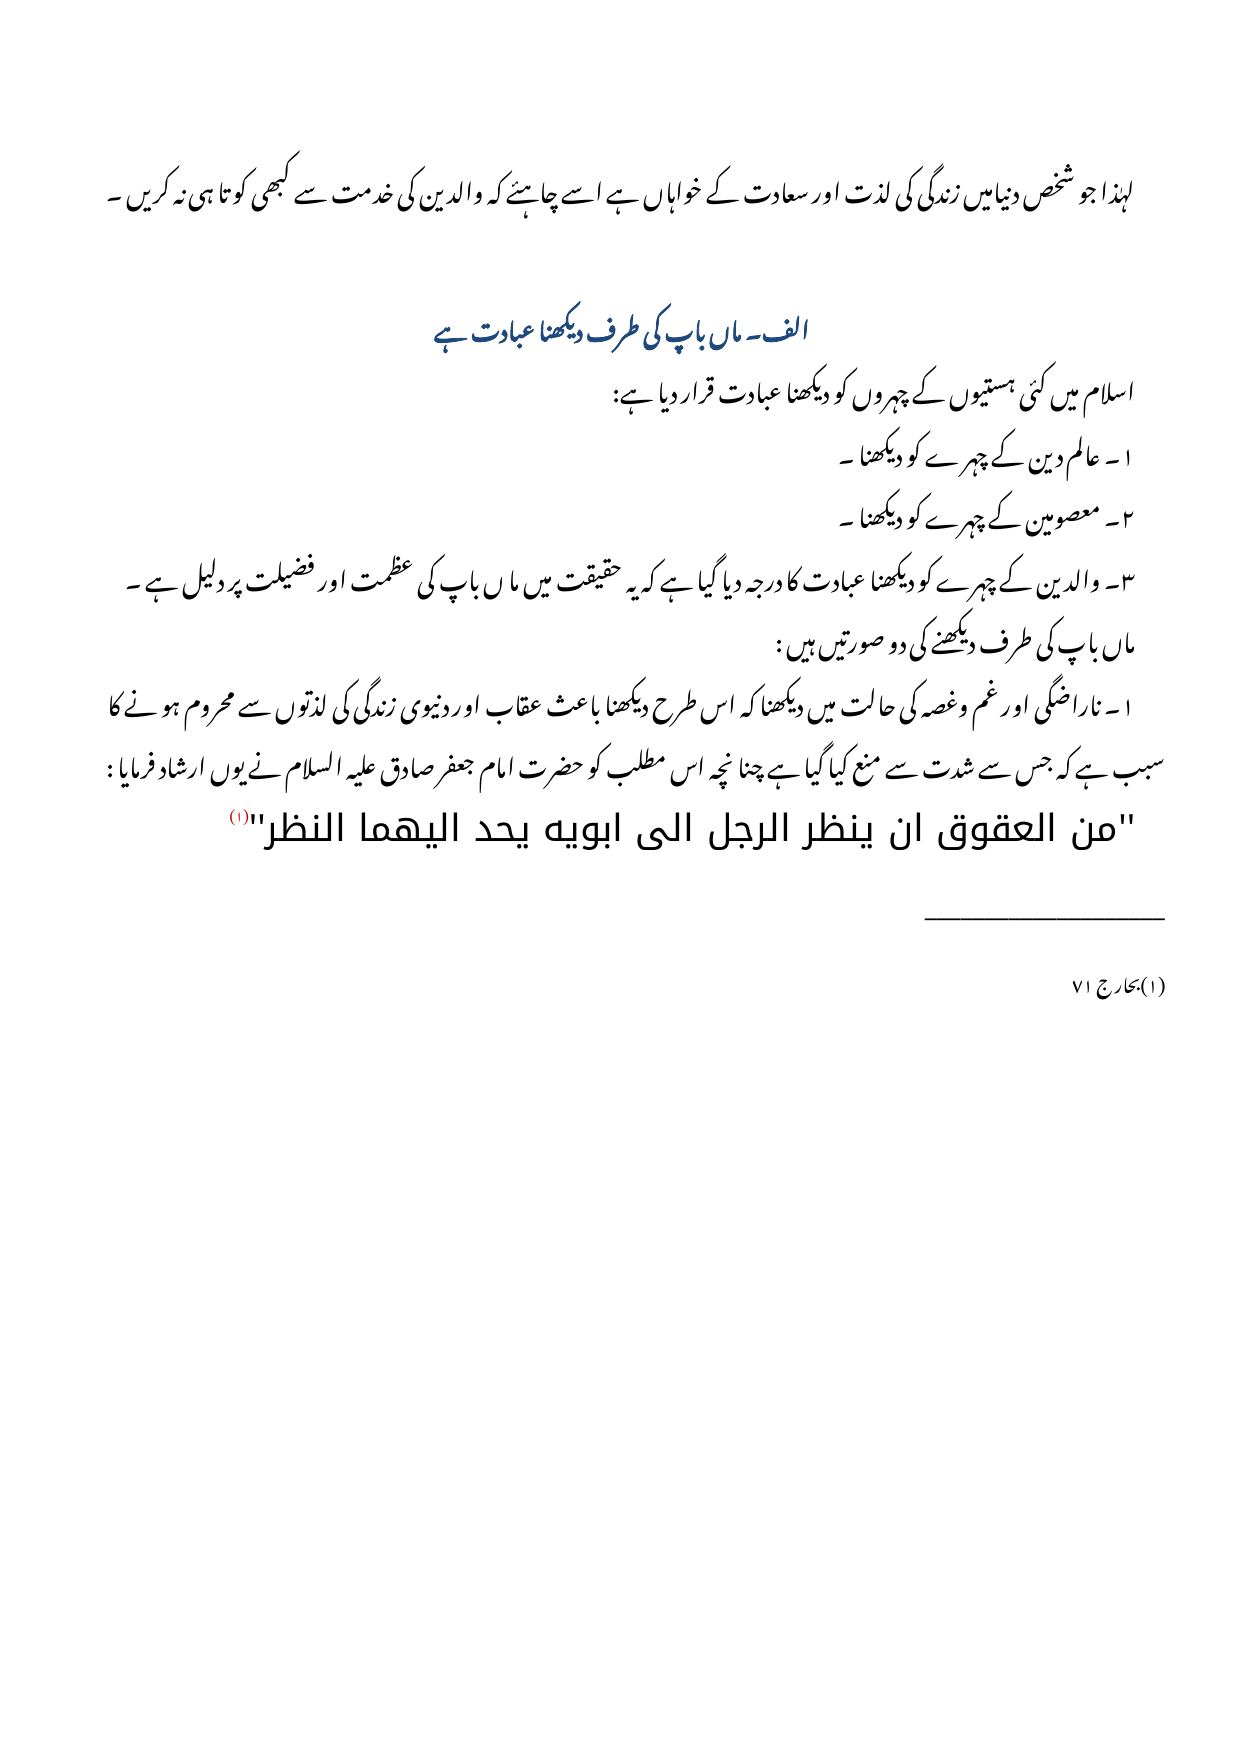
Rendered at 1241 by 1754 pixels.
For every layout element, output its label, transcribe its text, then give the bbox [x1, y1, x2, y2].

text ''من العقوق ان ینظر الرجل الی ابویه یحد الیهما النظر''(١) [75, 794, 1165, 865]
text ٣۔ والدین کے چہرے کو دیکھنا عبادت کا درجہ دیا گیا ہے کہ یہ حقیقت میں ما ں باپ کی عظمت اور فضیلت پر دلیل ہے ۔ [75, 544, 1165, 606]
text ماں باپ کی طرف دیکھنے کی دو صورتیں ہیں : [75, 606, 1165, 669]
text ____________________ [75, 865, 1165, 933]
text ١۔ عالم دین کے چہر ے کو دیکھنا ۔ [75, 419, 1165, 481]
text لہٰذا جو شخص دنیامیں زندگی کی لذت اور سعادت کے خواہاں ہے اسے چاہئے کہ والدین کی خدمت سے کبھی کو تا ہی نہ کریں ۔ [75, 156, 1165, 219]
text ١۔ ناراضگی اور غم وغصہ کی حالت میں دیکھنا کہ اس طرح دیکھنا باعث عقاب اور دنیوی زندگی کی لذتوں سے محروم ہو نے کا سبب ہے کہ جس سے شدت سے منع کیا گیا ہے چنا نچہ اس مطلب کو حضرت امام جعفر صادق علیہ السلام نے یوں ارشاد فرمایا : [75, 669, 1165, 794]
text (١)بحار ج ٧١ [75, 958, 1165, 1004]
subtitle الف۔ ماں باپ کی طرف دیکھنا عبادت ہے [75, 294, 1165, 356]
text اسلام میں کئی ہستیوں کے چہروں کو دیکھنا عبادت قرار دیا ہے: [75, 356, 1165, 419]
text ٢۔ معصومین کے چہرے کو دیکھنا ۔ [75, 481, 1165, 544]
